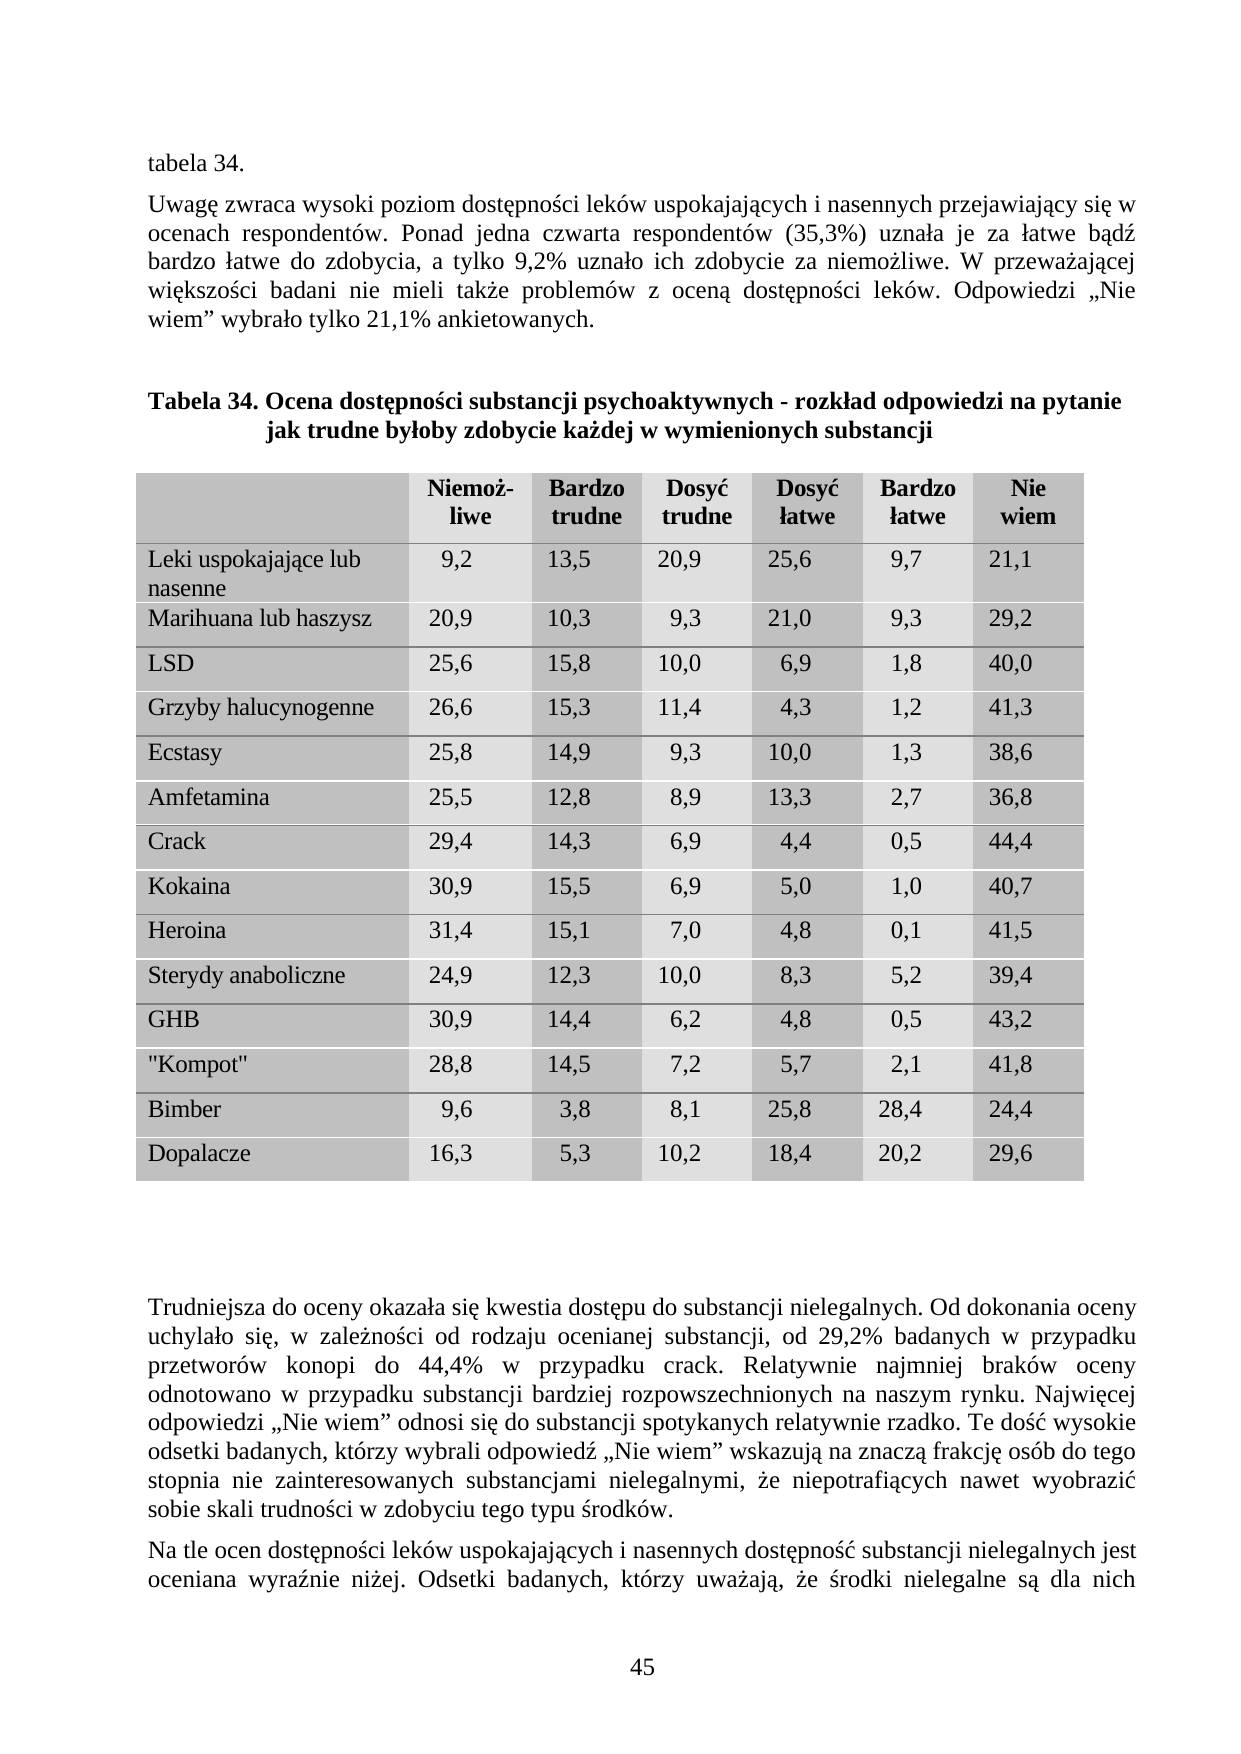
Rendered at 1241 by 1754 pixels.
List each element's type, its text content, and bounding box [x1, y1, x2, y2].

table_cell Marihuana lub haszysz [136, 603, 409, 646]
table_cell 5,3 [532, 1138, 642, 1181]
table_cell 4,4 [752, 826, 863, 869]
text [148, 1535, 1137, 1592]
table_cell 40,0 [973, 648, 1084, 691]
table_cell LSD [136, 648, 409, 691]
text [148, 148, 1137, 176]
table_cell 25,8 [409, 737, 532, 780]
table_cell 41,8 [973, 1049, 1084, 1092]
table_cell 21,1 [973, 544, 1084, 602]
table_cell 3,8 [532, 1094, 642, 1137]
table_cell 9,2 [409, 544, 532, 602]
table_cell 4,3 [752, 692, 863, 735]
table_cell 16,3 [409, 1138, 532, 1181]
table_cell 25,6 [752, 544, 863, 602]
table_cell 10,0 [642, 960, 752, 1003]
table_cell 36,8 [973, 782, 1084, 824]
table_cell 20,9 [642, 544, 752, 602]
table_cell 5,2 [863, 960, 973, 1003]
table_cell 40,7 [973, 871, 1084, 914]
table_cell 9,6 [409, 1094, 532, 1137]
table_cell 44,4 [973, 826, 1084, 869]
table_cell 12,3 [532, 960, 642, 1003]
table_cell 41,5 [973, 915, 1084, 958]
table_cell 9,3 [863, 603, 973, 646]
table_cell 1,2 [863, 692, 973, 735]
table_cell 9,3 [642, 737, 752, 780]
table_cell 13,3 [752, 782, 863, 824]
table_cell 1,0 [863, 871, 973, 914]
table_cell 0,1 [863, 915, 973, 958]
table_cell 4,8 [752, 915, 863, 958]
table_cell 9,3 [642, 603, 752, 646]
table_cell 20,2 [863, 1138, 973, 1181]
table_cell 14,3 [532, 826, 642, 869]
text Trudniejsza do oceny okazała się kwestia dostępu do substancji nielegalnych. Od dokonania oceny uchylało się, w zależności od rodzaju ocenianej substancji, od 29,2% badanych w przypadku przetworów konopi do 44,4% w przypadku crack. Relatywnie najmniej braków oceny odnotowano w przypadku substancji bardziej rozpowszechnionych na naszym rynku. Najwięcej odpowiedzi „Nie wiem” odnosi się do substancji spotykanych relatywnie rzadko. Te dość wysokie odsetki badanych, którzy wybrali odpowiedź „Nie wiem” wskazują na znaczą frakcję osób do tego stopnia nie zainteresowanych substancjami nielegalnymi, że niepotrafiących nawet wyobrazić sobie skali trudności w zdobyciu tego typu środków. [148, 1292, 1137, 1522]
table_cell Grzyby halucynogenne [136, 692, 409, 735]
table_cell 8,1 [642, 1094, 752, 1137]
table_cell 14,9 [532, 737, 642, 780]
table_cell 31,4 [409, 915, 532, 958]
table_header Nie wiem [973, 473, 1084, 543]
table_header [136, 473, 409, 543]
table_cell GHB [136, 1005, 409, 1047]
table_cell 25,5 [409, 782, 532, 824]
table_cell 1,8 [863, 648, 973, 691]
table_cell 14,4 [532, 1005, 642, 1047]
table_header Bardzo trudne [532, 473, 642, 543]
table_cell 12,8 [532, 782, 642, 824]
table_cell 8,3 [752, 960, 863, 1003]
table_cell 9,7 [863, 544, 973, 602]
table_cell Dopalacze [136, 1138, 409, 1181]
table_cell 7,0 [642, 915, 752, 958]
table_cell 43,2 [973, 1005, 1084, 1047]
table_cell 28,4 [863, 1094, 973, 1137]
table_cell 20,9 [409, 603, 532, 646]
table_cell Ecstasy [136, 737, 409, 780]
table_cell 4,8 [752, 1005, 863, 1047]
table_cell Bimber [136, 1094, 409, 1137]
table_cell 28,8 [409, 1049, 532, 1092]
table_cell 2,1 [863, 1049, 973, 1092]
table_cell 29,4 [409, 826, 532, 869]
table_cell Sterydy anaboliczne [136, 960, 409, 1003]
table_cell 25,8 [752, 1094, 863, 1137]
table_cell Leki uspokajające lub nasenne [136, 544, 409, 602]
table_cell 5,0 [752, 871, 863, 914]
table_cell 6,9 [642, 826, 752, 869]
table_cell 30,9 [409, 1005, 532, 1047]
table_cell 21,0 [752, 603, 863, 646]
table_cell 38,6 [973, 737, 1084, 780]
table_cell Amfetamina [136, 782, 409, 824]
table_cell 24,4 [973, 1094, 1084, 1137]
table_cell 29,6 [973, 1138, 1084, 1181]
text Tabela 34. Ocena dostępności substancji psychoaktywnych - rozkład odpowiedzi na pytanie jak trudne byłoby zdobycie każdej w wymienionych substancji [148, 386, 1137, 444]
table_cell 18,4 [752, 1138, 863, 1181]
table_cell 15,1 [532, 915, 642, 958]
table_cell 0,5 [863, 826, 973, 869]
table_cell 1,3 [863, 737, 973, 780]
table_cell 15,5 [532, 871, 642, 914]
table_header Dosyć trudne [642, 473, 752, 543]
table_header Niemoż-liwe [409, 473, 532, 543]
table_cell Kokaina [136, 871, 409, 914]
table_cell 6,9 [642, 871, 752, 914]
table_cell 8,9 [642, 782, 752, 824]
table_cell 10,0 [642, 648, 752, 691]
table_cell 41,3 [973, 692, 1084, 735]
table_cell 6,9 [752, 648, 863, 691]
table_cell 10,0 [752, 737, 863, 780]
table_cell 39,4 [973, 960, 1084, 1003]
table_cell 24,9 [409, 960, 532, 1003]
table_cell Crack [136, 826, 409, 869]
table_cell 29,2 [973, 603, 1084, 646]
table_cell 10,3 [532, 603, 642, 646]
table_cell 5,7 [752, 1049, 863, 1092]
table_cell 2,7 [863, 782, 973, 824]
table_cell 15,8 [532, 648, 642, 691]
table_cell Heroina [136, 915, 409, 958]
table_cell 6,2 [642, 1005, 752, 1047]
table_header Bardzo łatwe [863, 473, 973, 543]
table_cell 11,4 [642, 692, 752, 735]
table_cell 0,5 [863, 1005, 973, 1047]
table_cell 30,9 [409, 871, 532, 914]
text Uwagę zwraca wysoki poziom dostępności leków uspokajających i nasennych przejawiający się w ocenach respondentów. Ponad jedna czwarta respondentów (35,3%) uznała je za łatwe bądź bardzo łatwe do zdobycia, a tylko 9,2% uznało ich zdobycie za niemożliwe. W przeważającej większości badani nie mieli także problemów z oceną dostępności leków. Odpowiedzi „Nie wiem” wybrało tylko 21,1% ankietowanych. [148, 189, 1137, 333]
table_cell 7,2 [642, 1049, 752, 1092]
table_cell 15,3 [532, 692, 642, 735]
table_cell 25,6 [409, 648, 532, 691]
table_cell 26,6 [409, 692, 532, 735]
table_cell 13,5 [532, 544, 642, 602]
table_header Dosyć łatwe [752, 473, 863, 543]
table_cell 10,2 [642, 1138, 752, 1181]
table_cell "Kompot" [136, 1049, 409, 1092]
table_cell 14,5 [532, 1049, 642, 1092]
